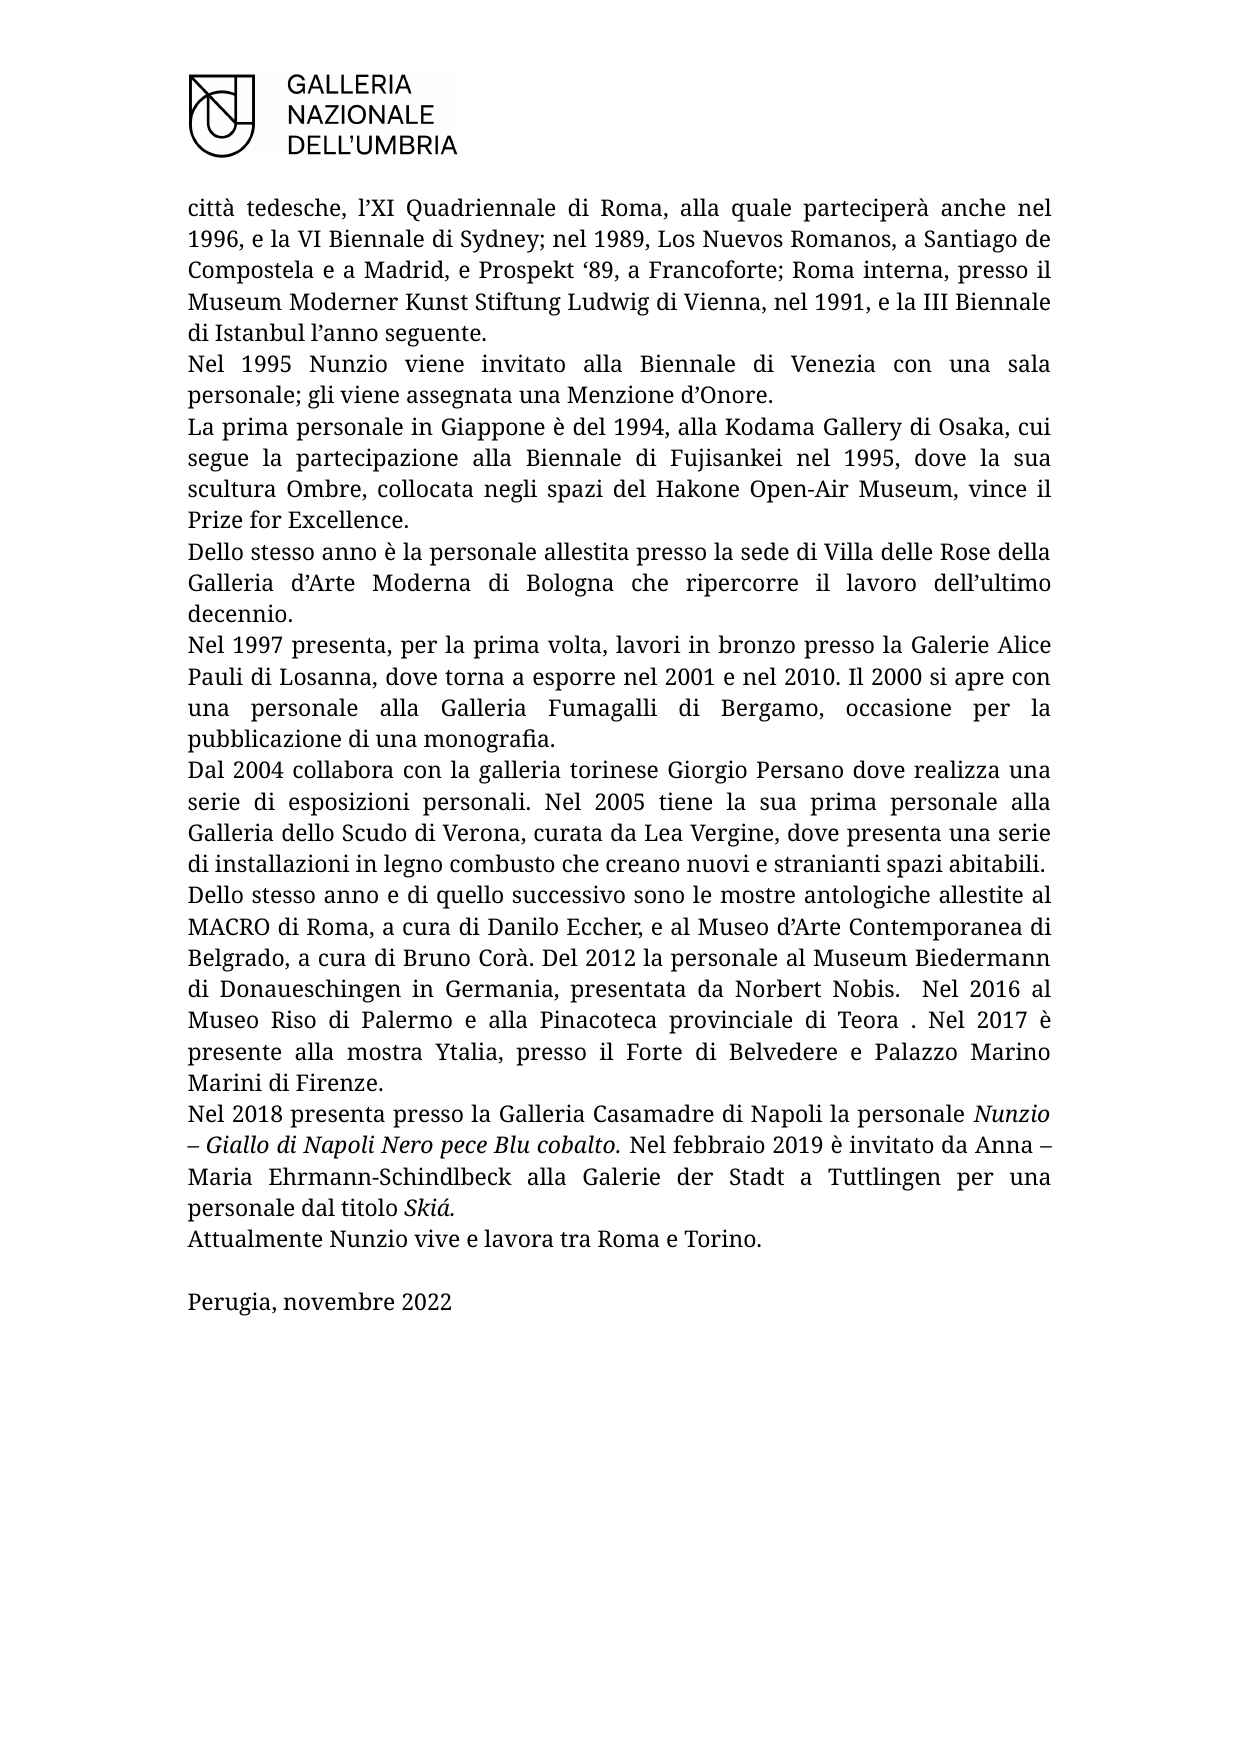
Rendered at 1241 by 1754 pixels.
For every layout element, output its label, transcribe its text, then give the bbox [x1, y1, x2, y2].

text Dello stesso anno e di quello successivo sono le mostre antologiche allestite al MACRO di Roma, a cura di Danilo Eccher, e al Museo d’Arte Contemporanea di Belgrado, a cura di Bruno Corà. Del 2012 la personale al Museum Biedermann di Donaueschingen in Germania, presentata da Norbert Nobis. Nel 2016 al Museo Riso di Palermo e alla Pinacoteca provinciale di Teora . Nel 2017 è presente alla mostra Ytalia, presso il Forte di Belvedere e Palazzo Marino Marini di Firenze. [187, 879, 1053, 1098]
text Dello stesso anno è la personale allestita presso la sede di Villa delle Rose della Galleria d’Arte Moderna di Bologna che ripercorre il lavoro dell’ultimo decennio. [187, 536, 1053, 629]
text Attualmente Nunzio vive e lavora tra Roma e Torino. [187, 1223, 1053, 1254]
text Nel 1997 presenta, per la prima volta, lavori in bronzo presso la Galerie Alice Pauli di Losanna, dove torna a esporre nel 2001 e nel 2010. Il 2000 si apre con una personale alla Galleria Fumagalli di Bergamo, occasione per la pubblicazione di una monografia. [187, 629, 1053, 754]
text La prima personale in Giappone è del 1994, alla Kodama Gallery di Osaka, cui segue la partecipazione alla Biennale di Fujisankei nel 1995, dove la sua scultura Ombre, collocata negli spazi del Hakone Open-Air Museum, vince il Prize for Excellence. [187, 411, 1053, 536]
text Nel 2018 presenta presso la Galleria Casamadre di Napoli la personale Nunzio – Giallo di Napoli Nero pece Blu cobalto. Nel febbraio 2019 è invitato da Anna – Maria Ehrmann-Schindlbeck alla Galerie der Stadt a Tuttlingen per una personale dal titolo Skiá. [187, 1098, 1053, 1223]
text Dal 2004 collabora con la galleria torinese Giorgio Persano dove realizza una serie di esposizioni personali. Nel 2005 tiene la sua prima personale alla Galleria dello Scudo di Verona, curata da Lea Vergine, dove presenta una serie di installazioni in legno combusto che creano nuovi e stranianti spazi abitabili. [187, 754, 1053, 879]
text Perugia, novembre 2022 [187, 1286, 1053, 1317]
picture [187, 73, 459, 159]
text Nel 1995 Nunzio viene invitato alla Biennale di Venezia con una sala personale; gli viene assegnata una Menzione d’Onore. [187, 348, 1053, 411]
